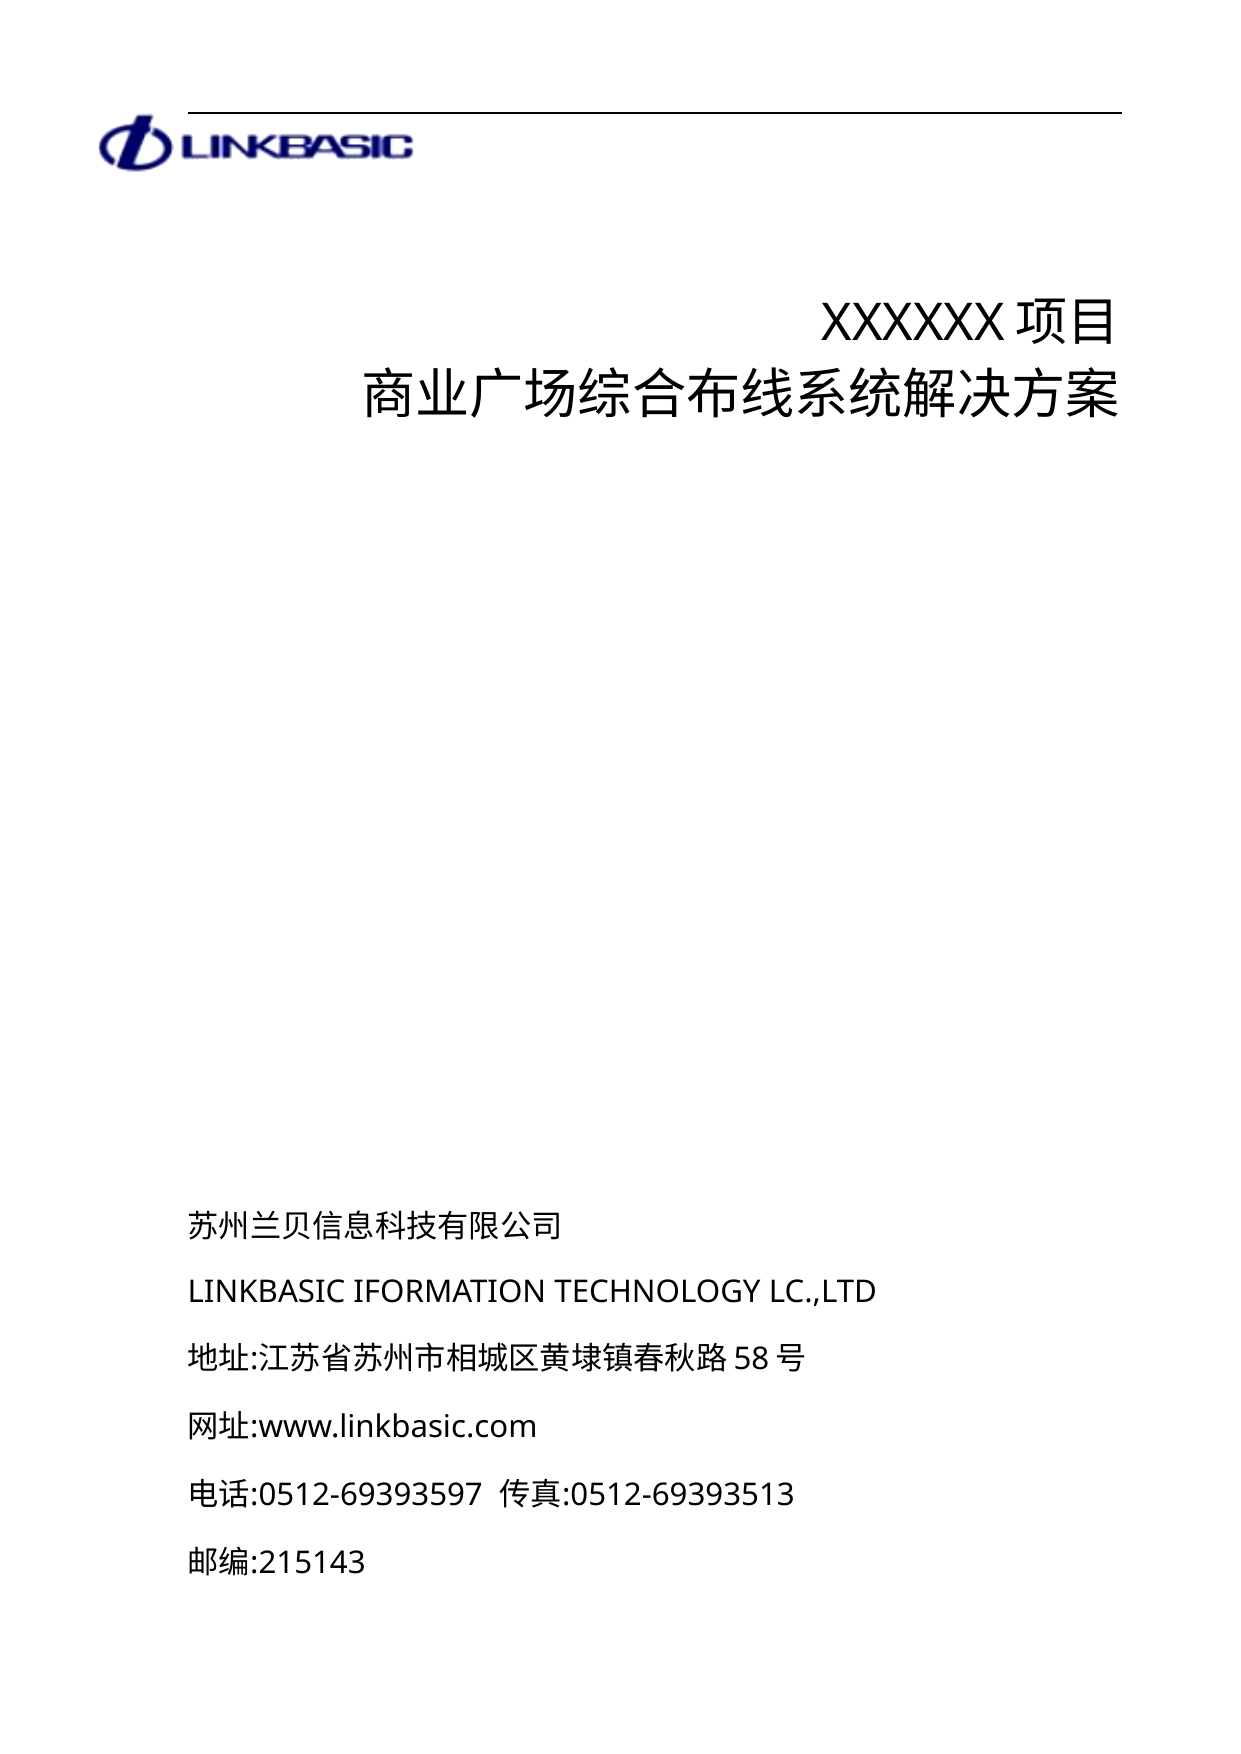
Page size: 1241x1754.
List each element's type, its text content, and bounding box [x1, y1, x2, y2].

text 邮编:215143 [187, 1538, 1119, 1583]
text 苏州兰贝信息科技有限公司 [187, 1202, 1119, 1247]
text XXXXXX项目 [187, 282, 1119, 355]
text LINKBASIC IFORMATION TECHNOLOGY LC.,LTD [187, 1269, 1119, 1312]
text 电话:0512-69393597 传真:0512-69393513 [187, 1469, 1119, 1515]
text 商业广场综合布线系统解决方案 [187, 355, 1119, 428]
text 网址:www.linkbasic.com [187, 1401, 1119, 1447]
text 地址:江苏省苏州市相城区黄埭镇春秋路58号 [187, 1333, 1119, 1379]
